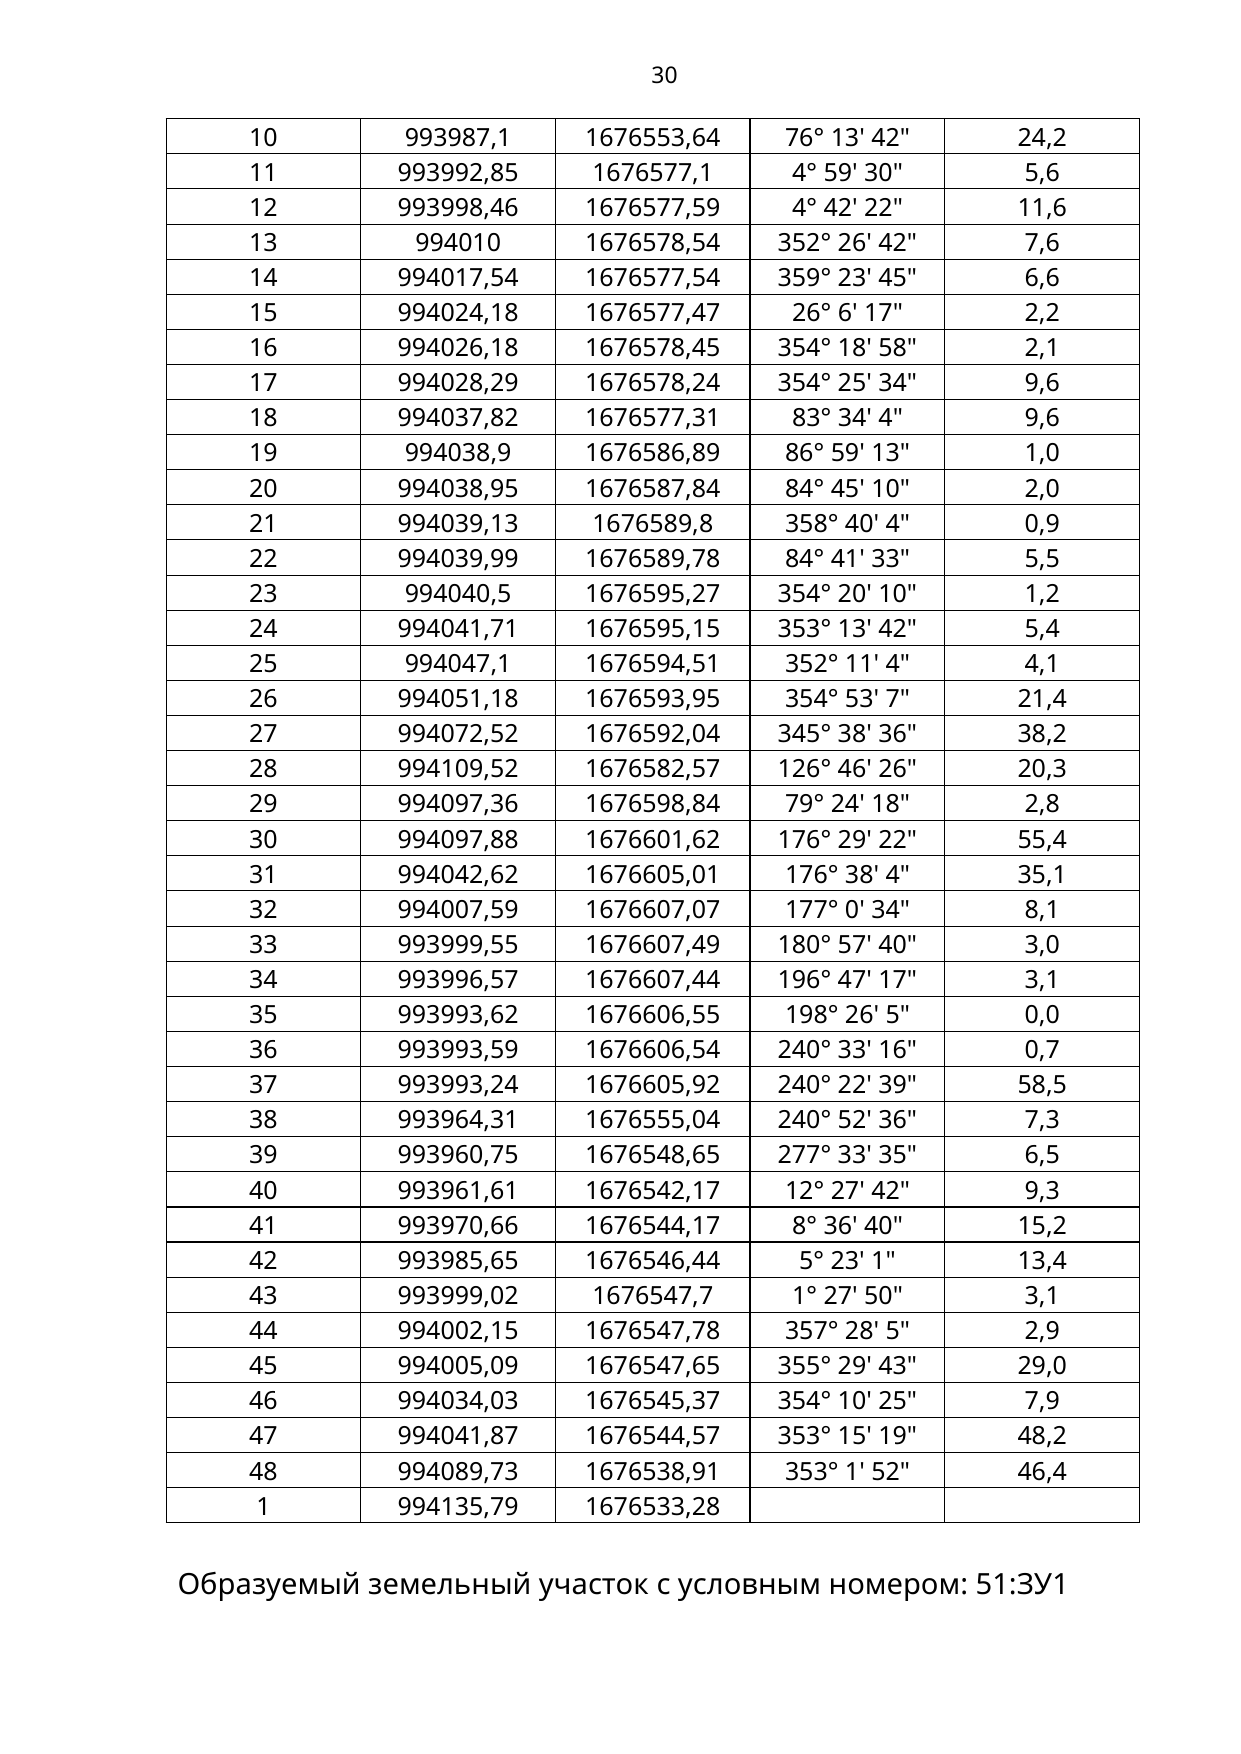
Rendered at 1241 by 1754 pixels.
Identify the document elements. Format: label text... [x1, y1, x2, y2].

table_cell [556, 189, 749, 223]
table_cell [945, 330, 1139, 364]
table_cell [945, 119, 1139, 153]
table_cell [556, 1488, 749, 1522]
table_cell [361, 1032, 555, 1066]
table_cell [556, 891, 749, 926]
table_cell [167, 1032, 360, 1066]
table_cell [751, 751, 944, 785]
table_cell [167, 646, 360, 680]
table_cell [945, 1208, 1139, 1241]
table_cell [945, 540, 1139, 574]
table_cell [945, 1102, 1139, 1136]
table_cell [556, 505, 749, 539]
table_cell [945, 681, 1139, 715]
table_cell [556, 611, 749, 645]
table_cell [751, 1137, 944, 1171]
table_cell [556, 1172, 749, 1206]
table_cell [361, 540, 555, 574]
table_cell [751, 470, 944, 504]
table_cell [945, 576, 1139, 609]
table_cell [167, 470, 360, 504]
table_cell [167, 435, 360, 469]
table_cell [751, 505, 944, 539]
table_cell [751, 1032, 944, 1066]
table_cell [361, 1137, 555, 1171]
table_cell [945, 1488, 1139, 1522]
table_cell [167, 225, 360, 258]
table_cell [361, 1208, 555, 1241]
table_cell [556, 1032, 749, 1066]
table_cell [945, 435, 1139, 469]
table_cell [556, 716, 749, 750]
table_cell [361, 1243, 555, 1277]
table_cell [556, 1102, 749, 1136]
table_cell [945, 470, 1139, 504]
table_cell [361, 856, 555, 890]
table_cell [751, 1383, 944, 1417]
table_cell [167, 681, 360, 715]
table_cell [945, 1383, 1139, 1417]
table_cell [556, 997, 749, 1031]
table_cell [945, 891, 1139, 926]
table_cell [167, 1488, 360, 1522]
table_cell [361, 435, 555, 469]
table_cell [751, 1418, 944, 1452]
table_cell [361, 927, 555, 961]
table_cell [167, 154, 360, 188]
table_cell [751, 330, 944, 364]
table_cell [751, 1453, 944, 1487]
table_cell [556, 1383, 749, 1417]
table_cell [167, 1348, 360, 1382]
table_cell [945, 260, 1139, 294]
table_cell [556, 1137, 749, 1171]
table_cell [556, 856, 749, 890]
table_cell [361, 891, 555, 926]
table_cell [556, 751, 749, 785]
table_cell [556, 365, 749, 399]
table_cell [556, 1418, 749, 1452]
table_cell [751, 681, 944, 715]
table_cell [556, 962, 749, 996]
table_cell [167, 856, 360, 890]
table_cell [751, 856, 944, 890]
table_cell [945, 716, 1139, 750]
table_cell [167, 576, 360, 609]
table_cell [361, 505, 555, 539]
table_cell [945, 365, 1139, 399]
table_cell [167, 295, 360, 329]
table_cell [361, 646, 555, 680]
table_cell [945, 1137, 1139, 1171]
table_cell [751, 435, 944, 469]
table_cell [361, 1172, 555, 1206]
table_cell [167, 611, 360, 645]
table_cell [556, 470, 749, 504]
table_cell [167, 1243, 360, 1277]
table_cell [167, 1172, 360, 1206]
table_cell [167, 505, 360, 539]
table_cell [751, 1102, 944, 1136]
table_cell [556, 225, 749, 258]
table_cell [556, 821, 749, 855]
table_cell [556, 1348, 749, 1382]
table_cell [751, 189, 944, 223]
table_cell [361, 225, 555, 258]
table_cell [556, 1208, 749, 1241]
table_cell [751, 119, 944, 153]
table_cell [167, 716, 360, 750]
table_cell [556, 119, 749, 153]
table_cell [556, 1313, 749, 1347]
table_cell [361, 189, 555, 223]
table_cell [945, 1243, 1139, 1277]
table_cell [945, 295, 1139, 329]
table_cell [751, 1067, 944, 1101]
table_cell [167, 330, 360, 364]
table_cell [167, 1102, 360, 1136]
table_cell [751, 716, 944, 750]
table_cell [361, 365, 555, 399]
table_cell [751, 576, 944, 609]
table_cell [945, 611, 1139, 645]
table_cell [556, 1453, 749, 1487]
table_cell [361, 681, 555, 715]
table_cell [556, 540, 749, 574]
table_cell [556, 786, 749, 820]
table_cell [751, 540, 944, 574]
text Образуемый земельный участок с условным номером: 51:ЗУ1 [177, 1563, 1152, 1603]
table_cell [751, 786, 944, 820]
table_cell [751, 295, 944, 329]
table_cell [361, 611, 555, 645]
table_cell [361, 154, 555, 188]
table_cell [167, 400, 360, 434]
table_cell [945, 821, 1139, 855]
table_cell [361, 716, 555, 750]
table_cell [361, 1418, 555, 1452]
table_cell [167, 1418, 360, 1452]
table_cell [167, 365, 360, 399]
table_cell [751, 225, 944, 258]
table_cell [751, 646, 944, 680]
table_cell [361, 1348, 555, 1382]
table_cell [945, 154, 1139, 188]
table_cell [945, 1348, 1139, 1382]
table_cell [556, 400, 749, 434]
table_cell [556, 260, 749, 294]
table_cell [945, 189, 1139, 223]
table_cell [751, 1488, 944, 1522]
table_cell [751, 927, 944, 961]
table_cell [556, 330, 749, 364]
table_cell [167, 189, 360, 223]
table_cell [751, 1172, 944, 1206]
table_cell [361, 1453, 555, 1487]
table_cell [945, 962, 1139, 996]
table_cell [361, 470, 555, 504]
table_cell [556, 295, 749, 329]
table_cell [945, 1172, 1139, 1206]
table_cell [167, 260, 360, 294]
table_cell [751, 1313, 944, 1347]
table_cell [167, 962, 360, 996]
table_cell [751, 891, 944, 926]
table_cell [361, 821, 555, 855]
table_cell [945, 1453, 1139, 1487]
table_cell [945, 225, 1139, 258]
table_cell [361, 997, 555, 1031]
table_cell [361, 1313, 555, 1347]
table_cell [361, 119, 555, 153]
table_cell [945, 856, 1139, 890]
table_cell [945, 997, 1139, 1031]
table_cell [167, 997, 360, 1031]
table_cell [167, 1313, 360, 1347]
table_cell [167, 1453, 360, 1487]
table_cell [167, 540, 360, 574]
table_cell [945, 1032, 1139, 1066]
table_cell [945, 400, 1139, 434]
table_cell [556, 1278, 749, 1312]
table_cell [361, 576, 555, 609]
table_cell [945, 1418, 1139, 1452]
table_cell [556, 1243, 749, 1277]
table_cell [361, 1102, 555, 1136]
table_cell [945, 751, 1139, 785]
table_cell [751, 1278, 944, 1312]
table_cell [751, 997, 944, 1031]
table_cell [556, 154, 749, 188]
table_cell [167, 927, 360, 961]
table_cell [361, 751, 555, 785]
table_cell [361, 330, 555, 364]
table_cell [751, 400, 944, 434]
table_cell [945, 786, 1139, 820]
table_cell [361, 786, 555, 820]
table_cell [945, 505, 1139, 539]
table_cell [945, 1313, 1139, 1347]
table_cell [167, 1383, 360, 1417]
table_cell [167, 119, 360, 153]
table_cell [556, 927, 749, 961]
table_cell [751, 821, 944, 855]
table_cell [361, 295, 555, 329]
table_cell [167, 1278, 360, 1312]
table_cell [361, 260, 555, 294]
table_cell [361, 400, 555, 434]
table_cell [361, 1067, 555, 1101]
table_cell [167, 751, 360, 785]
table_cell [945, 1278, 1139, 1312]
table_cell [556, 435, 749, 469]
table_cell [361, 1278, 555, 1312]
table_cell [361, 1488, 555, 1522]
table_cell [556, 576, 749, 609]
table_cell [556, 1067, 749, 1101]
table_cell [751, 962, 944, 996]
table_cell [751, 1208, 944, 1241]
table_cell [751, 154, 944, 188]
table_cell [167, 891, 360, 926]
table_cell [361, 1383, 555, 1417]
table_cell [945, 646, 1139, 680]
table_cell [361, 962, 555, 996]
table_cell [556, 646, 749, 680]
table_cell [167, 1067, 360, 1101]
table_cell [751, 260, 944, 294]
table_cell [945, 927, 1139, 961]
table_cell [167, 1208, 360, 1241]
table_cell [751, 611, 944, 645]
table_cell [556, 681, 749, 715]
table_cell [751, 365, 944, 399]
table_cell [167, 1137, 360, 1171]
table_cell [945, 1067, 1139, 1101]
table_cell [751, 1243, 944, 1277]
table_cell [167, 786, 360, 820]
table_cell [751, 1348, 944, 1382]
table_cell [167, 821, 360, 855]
